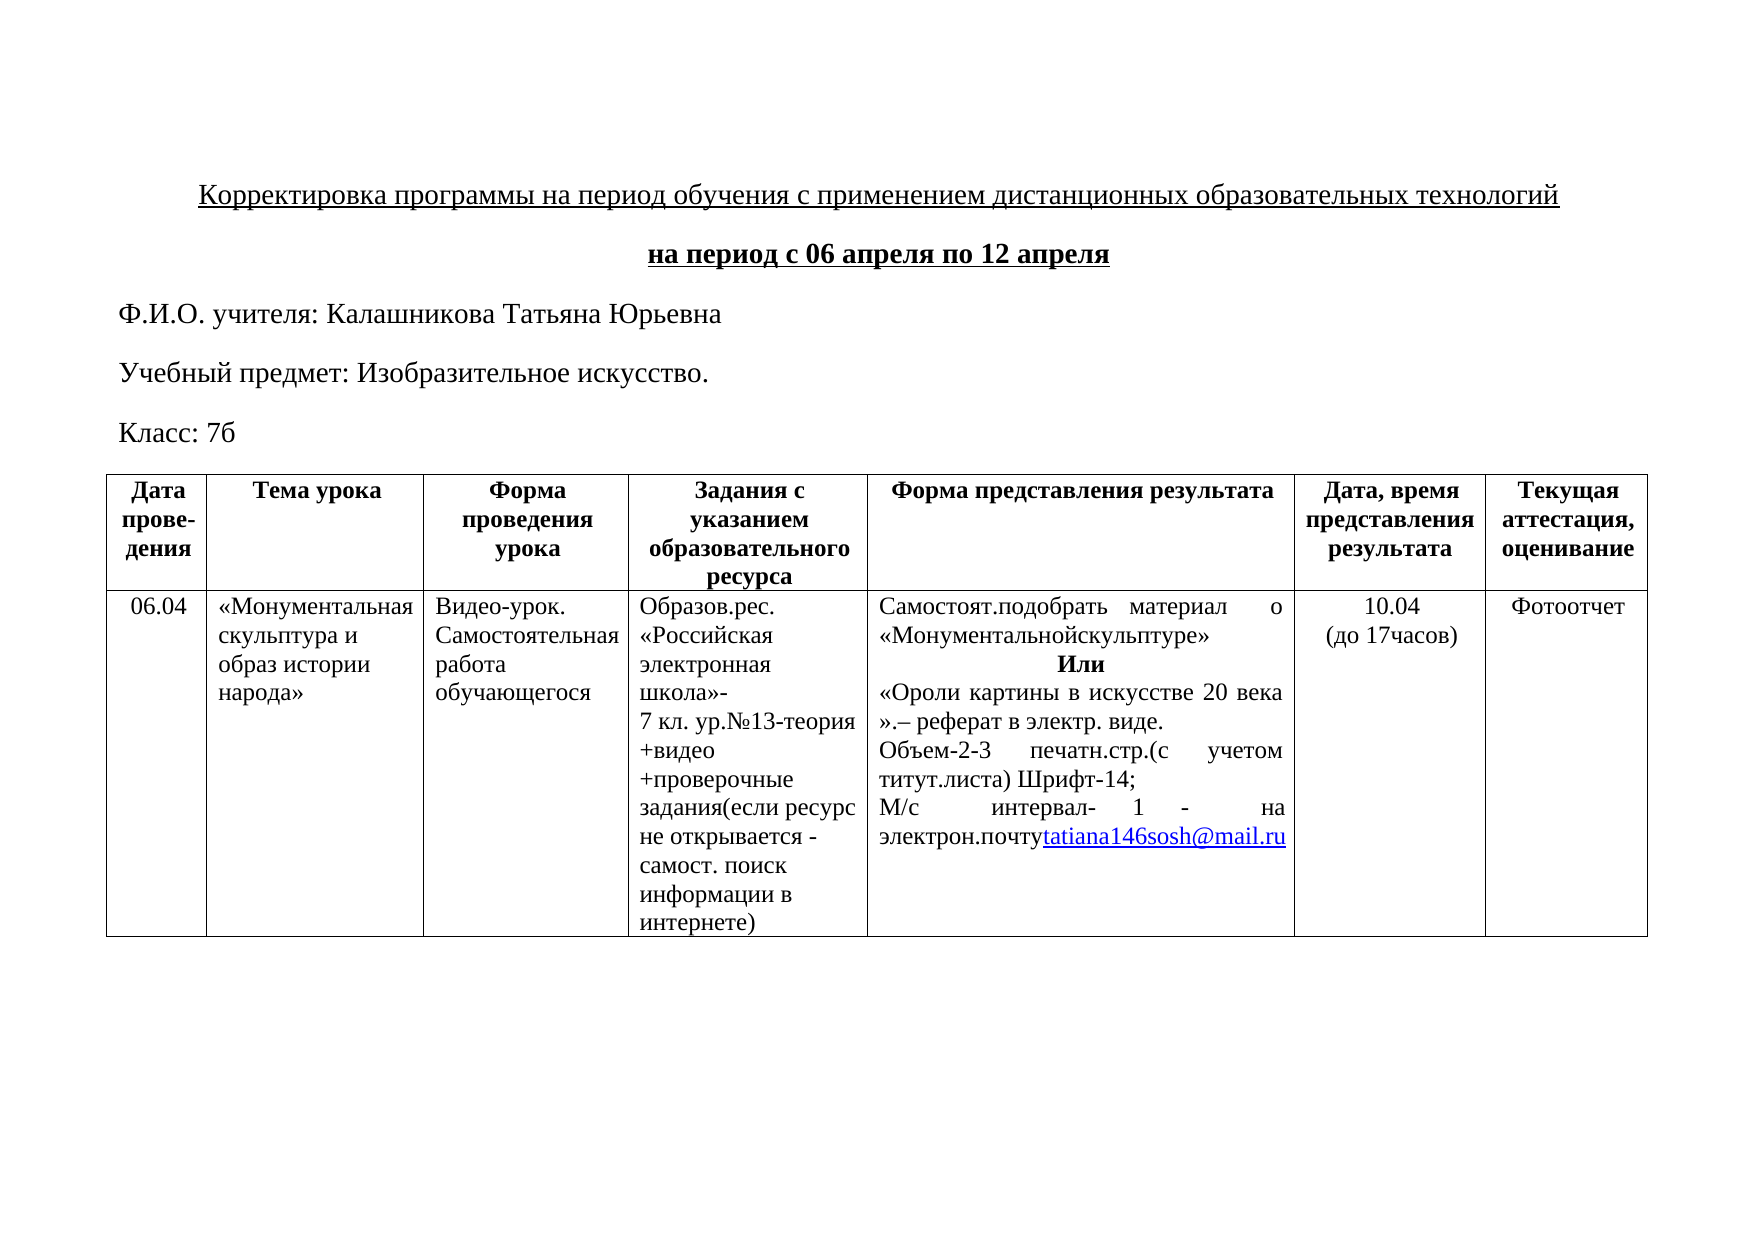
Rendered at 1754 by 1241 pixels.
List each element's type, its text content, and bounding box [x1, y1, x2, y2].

table_header Текущая аттестация, оценивание [1486, 475, 1647, 590]
text на период с 06 апреля по 12 апреля [118, 237, 1639, 270]
table_cell 10.04 (до 17часов) [1295, 591, 1485, 936]
table_header Тема урока [207, 475, 423, 590]
table_header Форма проведения урока [424, 475, 628, 590]
text Учебный предмет: Изобразительное искусство. [118, 355, 1639, 389]
table_cell Видео-урок. Самостоятельная работа обучающегося [424, 591, 628, 936]
table_cell Фотоотчет [1486, 591, 1647, 936]
table_cell Образов.рес. «Российская электронная школа»- 7 кл. ур.№13-теория +видео +проверочные задания(если ресурс не открывается - самост. поиск информации в интернете) [629, 591, 867, 936]
table_header Дата прове- дения [107, 475, 206, 590]
table_header Форма представления результата [868, 475, 1294, 590]
table_header Дата, время представления результата [1295, 475, 1485, 590]
table_cell 06.04 [107, 591, 206, 936]
text Класс: 7б [118, 415, 1639, 448]
table_cell «Монументальная скульптура и образ истории народа» [207, 591, 423, 936]
text Корректировка программы на период обучения с применением дистанционных образовательных технологий [118, 177, 1639, 211]
text Ф.И.О. учителя: Калашникова Татьяна Юрьевна [118, 296, 1639, 329]
table_header Задания с указанием образовательного ресурса [629, 475, 867, 590]
table_cell Самостоят.подобрать материал о «Монументальнойскульптуре» Или «Ороли картины в искусстве 20 века ».– реферат в электр. виде. Объем-2-3 печатн.стр.(с учетом титут.листа) Шрифт-14; М/с интервал- 1 - на электрон.почтуtatiana146sosh@mail.ru [868, 591, 1294, 936]
